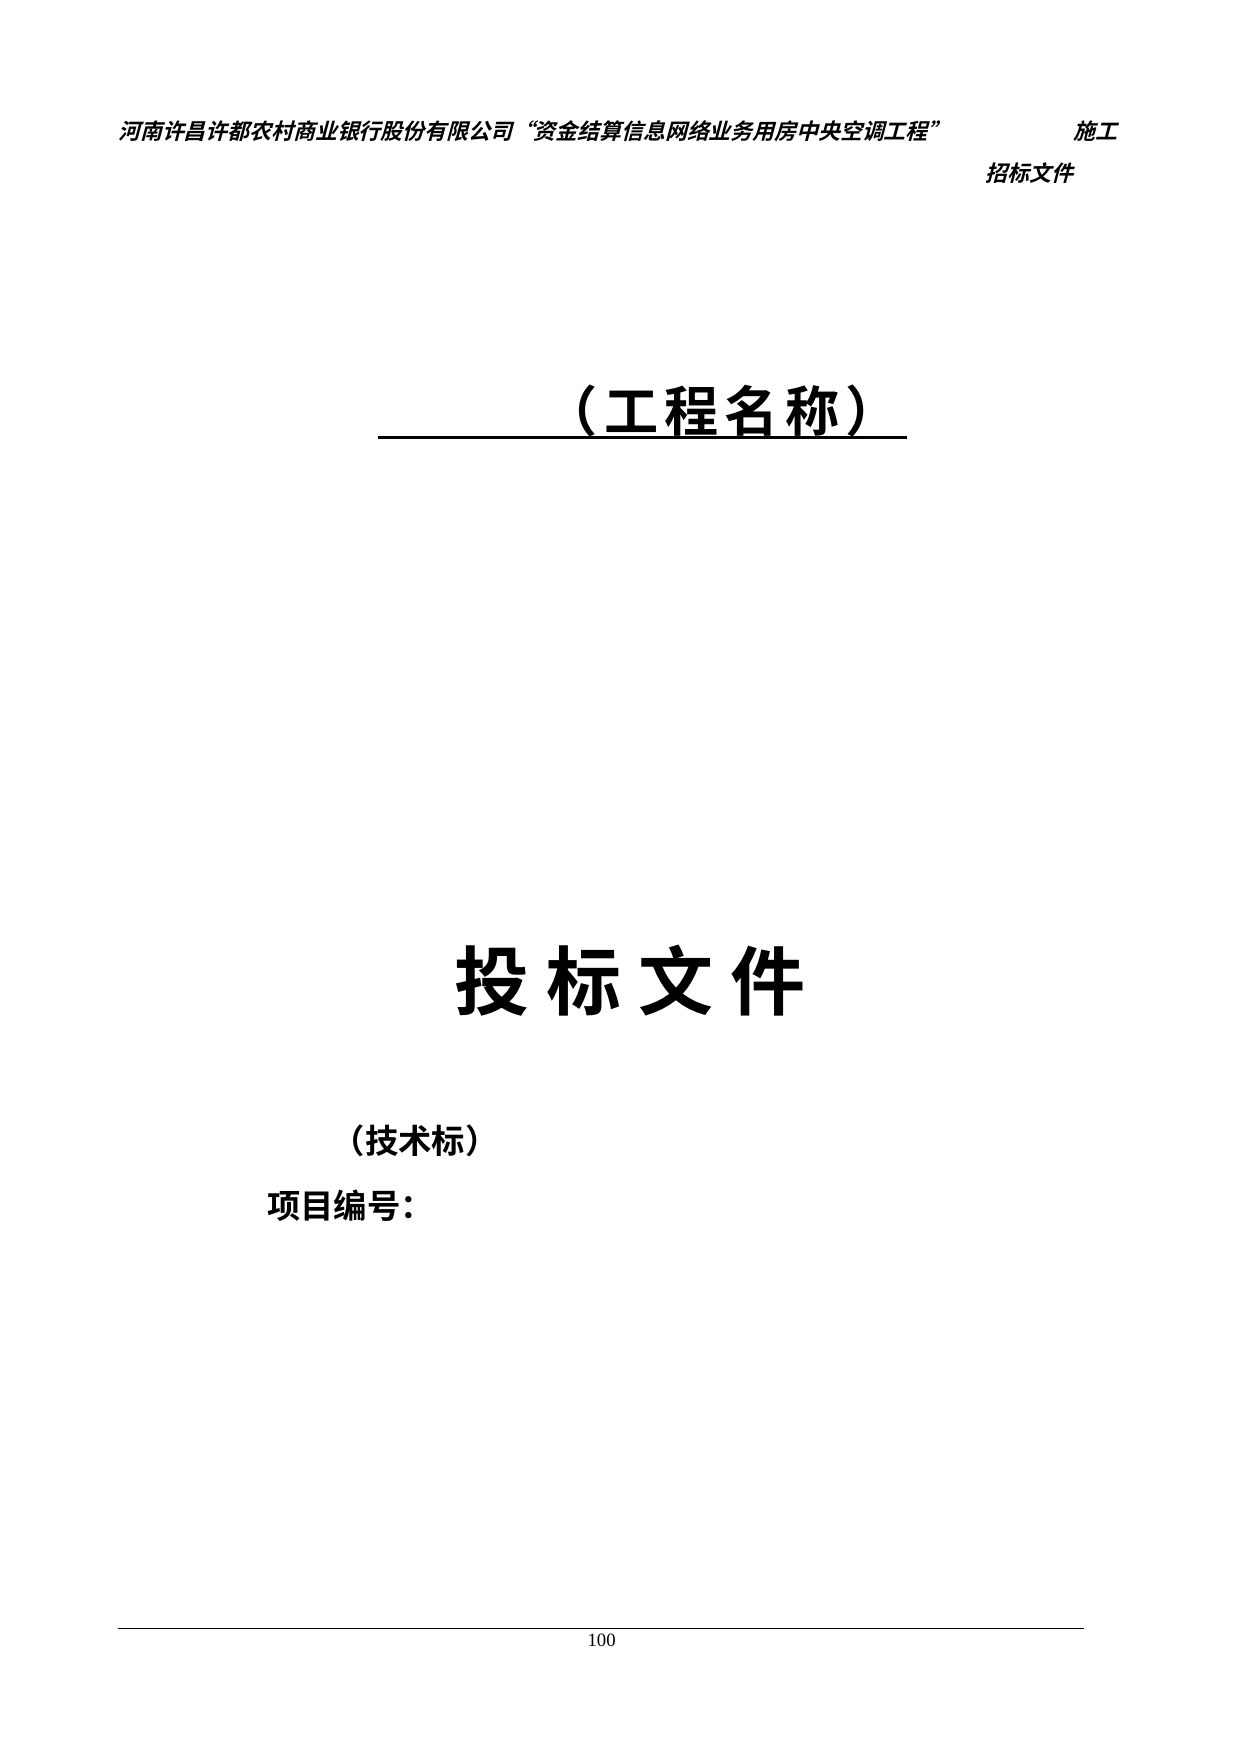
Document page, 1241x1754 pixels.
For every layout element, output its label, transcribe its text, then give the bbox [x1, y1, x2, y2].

text （工程名称） [118, 359, 1122, 457]
text （技术标） [137, 1107, 1122, 1172]
text 投 标 文 件 [137, 912, 1122, 1042]
text 项目编号： [137, 1172, 1122, 1237]
